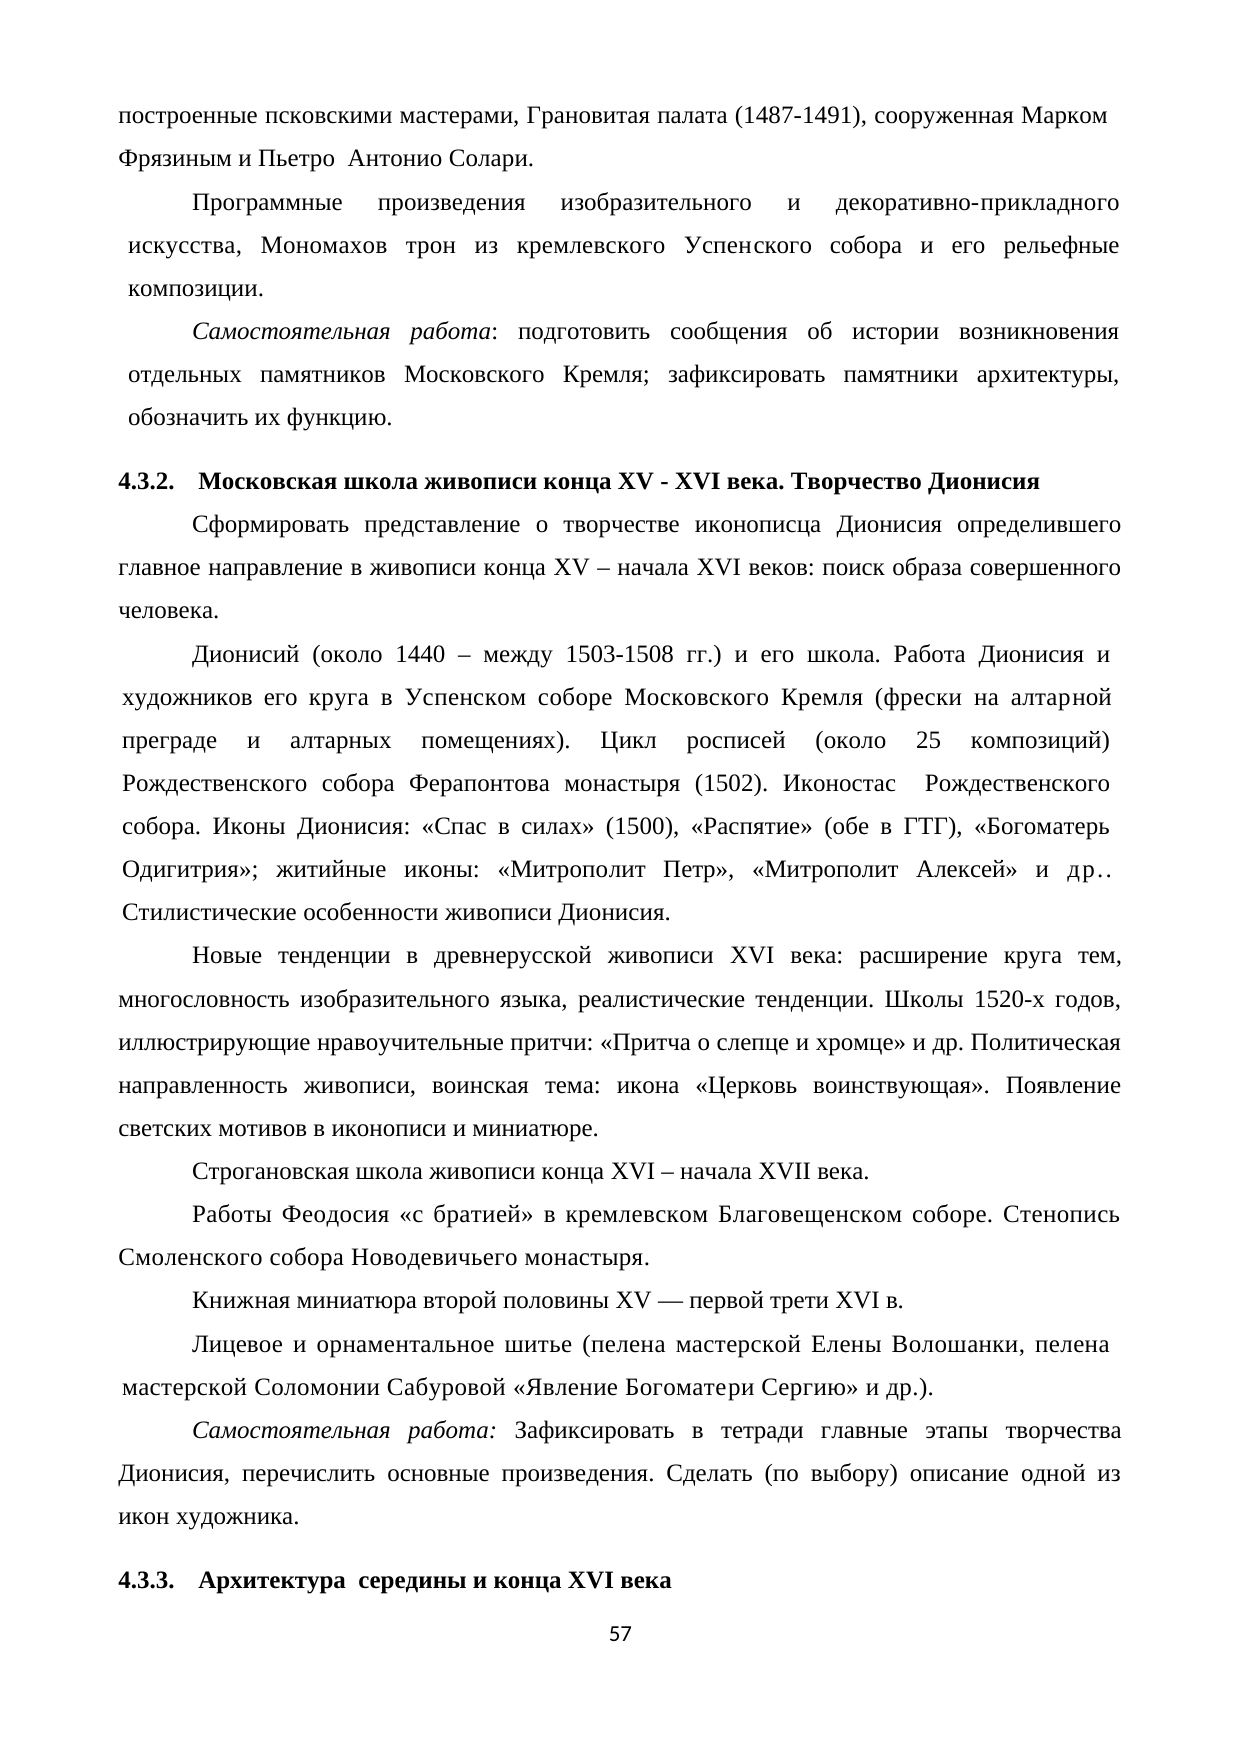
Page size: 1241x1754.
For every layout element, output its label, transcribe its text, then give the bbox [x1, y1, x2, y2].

text Сформировать представление о творчестве иконописца Дионисия определившего главное направление в живописи конца XV – начала XVI веков: поиск образа совершенного человека. [118, 509, 1122, 624]
text Строгановская школа живописи конца XVI – начала XVII века. [118, 1156, 1122, 1185]
text 4.3.2. Московская школа живописи конца XV - XVI века. Творчество Дионисия [118, 466, 1122, 495]
text Программные произведения изобразительного и декоративно-прикладного искусства, Мономахов трон из кремлевского Успенского собора и его рельефные композиции. [128, 187, 1120, 302]
text 4.3.3. Архитектура середины и конца XVI века [118, 1565, 1122, 1594]
text Новые тенденции в древнерусской живописи XVI века: расширение круга тем, многословность изобразительного языка, реалистические тенденции. Школы 1520-х годов, иллюстрирующие нравоучительные притчи: «Притча о слепце и хромце» и др. Политическая направленность живописи, воинская тема: икона «Церковь воинствующая». Появление светских мотивов в иконописи и миниатюре. [118, 941, 1122, 1142]
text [118, 100, 1109, 172]
text Работы Феодосия «с братией» в кремлевском Благовещенском соборе. Стенопись Смоленского собора Новодевичьего монастыря. [118, 1199, 1122, 1271]
text Дионисий (около 1440 – между 1503-1508 гг.) и его школа. Работа Дионисия и художников его круга в Успенском соборе Московского Кремля (фрески на алтарной преграде и алтарных помещениях). Цикл росписей (около 25 композиций) Рождественского собора Ферапонтова монастыря (1502). Иконостас Рождественского собора. Иконы Дионисия: «Спас в силах» (1500), «Распятие» (обе в ГТГ), «Богоматерь Одигитрия»; житийные иконы: «Митрополит Петр», «Митрополит Алексей» и др.. Стилистические особенности живописи Дионисия. [122, 639, 1112, 926]
text Самостоятельная работа: подготовить сообщения об истории возникновения отдельных памятников Московского Кремля; зафиксировать памятники архитектуры, обозначить их функцию. [128, 316, 1120, 431]
text Самостоятельная работа: Зафиксировать в тетради главные этапы творчества Дионисия, перечислить основные произведения. Сделать (по выбору) описание одной из икон художника. [118, 1415, 1122, 1530]
text Книжная миниатюра второй половины XV — первой трети XVI в. [122, 1286, 1112, 1314]
text Лицевое и орнаментальное шитье (пелена мастерской Елены Волошанки, пелена мастерской Соломонии Сабуровой «Явление Богоматери Сергию» и др.). [122, 1329, 1112, 1401]
